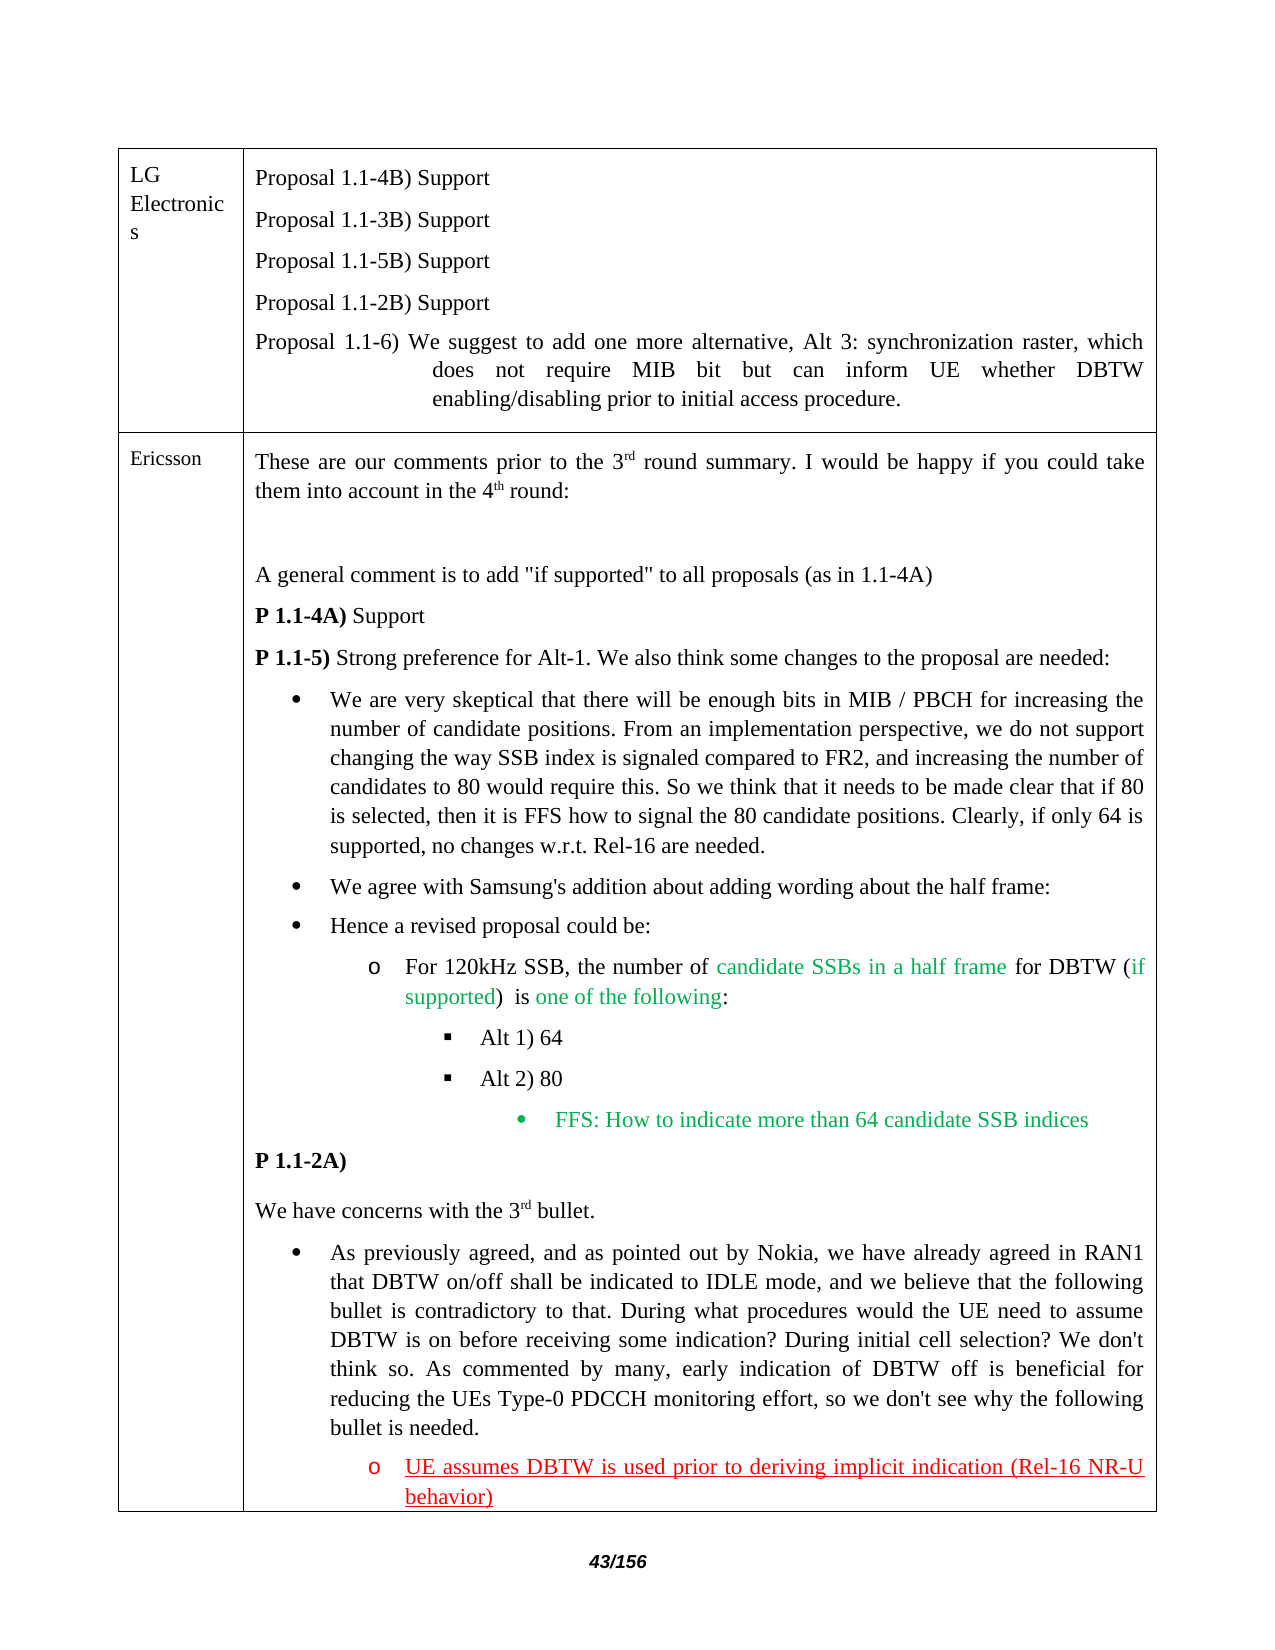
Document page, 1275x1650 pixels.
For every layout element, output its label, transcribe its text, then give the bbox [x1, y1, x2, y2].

table_cell Proposal 1.1-4B) Support Proposal 1.1-3B) Support Proposal 1.1-5B) Support Proposal 1.1-2B) Support Proposal 1.1-6) We suggest to add one more alternative, Alt 3: synchronization raster, which does not require MIB bit but can inform UE whether DBTW enabling/disabling prior to initial access procedure. [244, 149, 1156, 432]
table_cell LG Electronics [119, 149, 243, 432]
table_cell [244, 433, 1156, 1511]
table_cell Ericsson [119, 433, 243, 1511]
